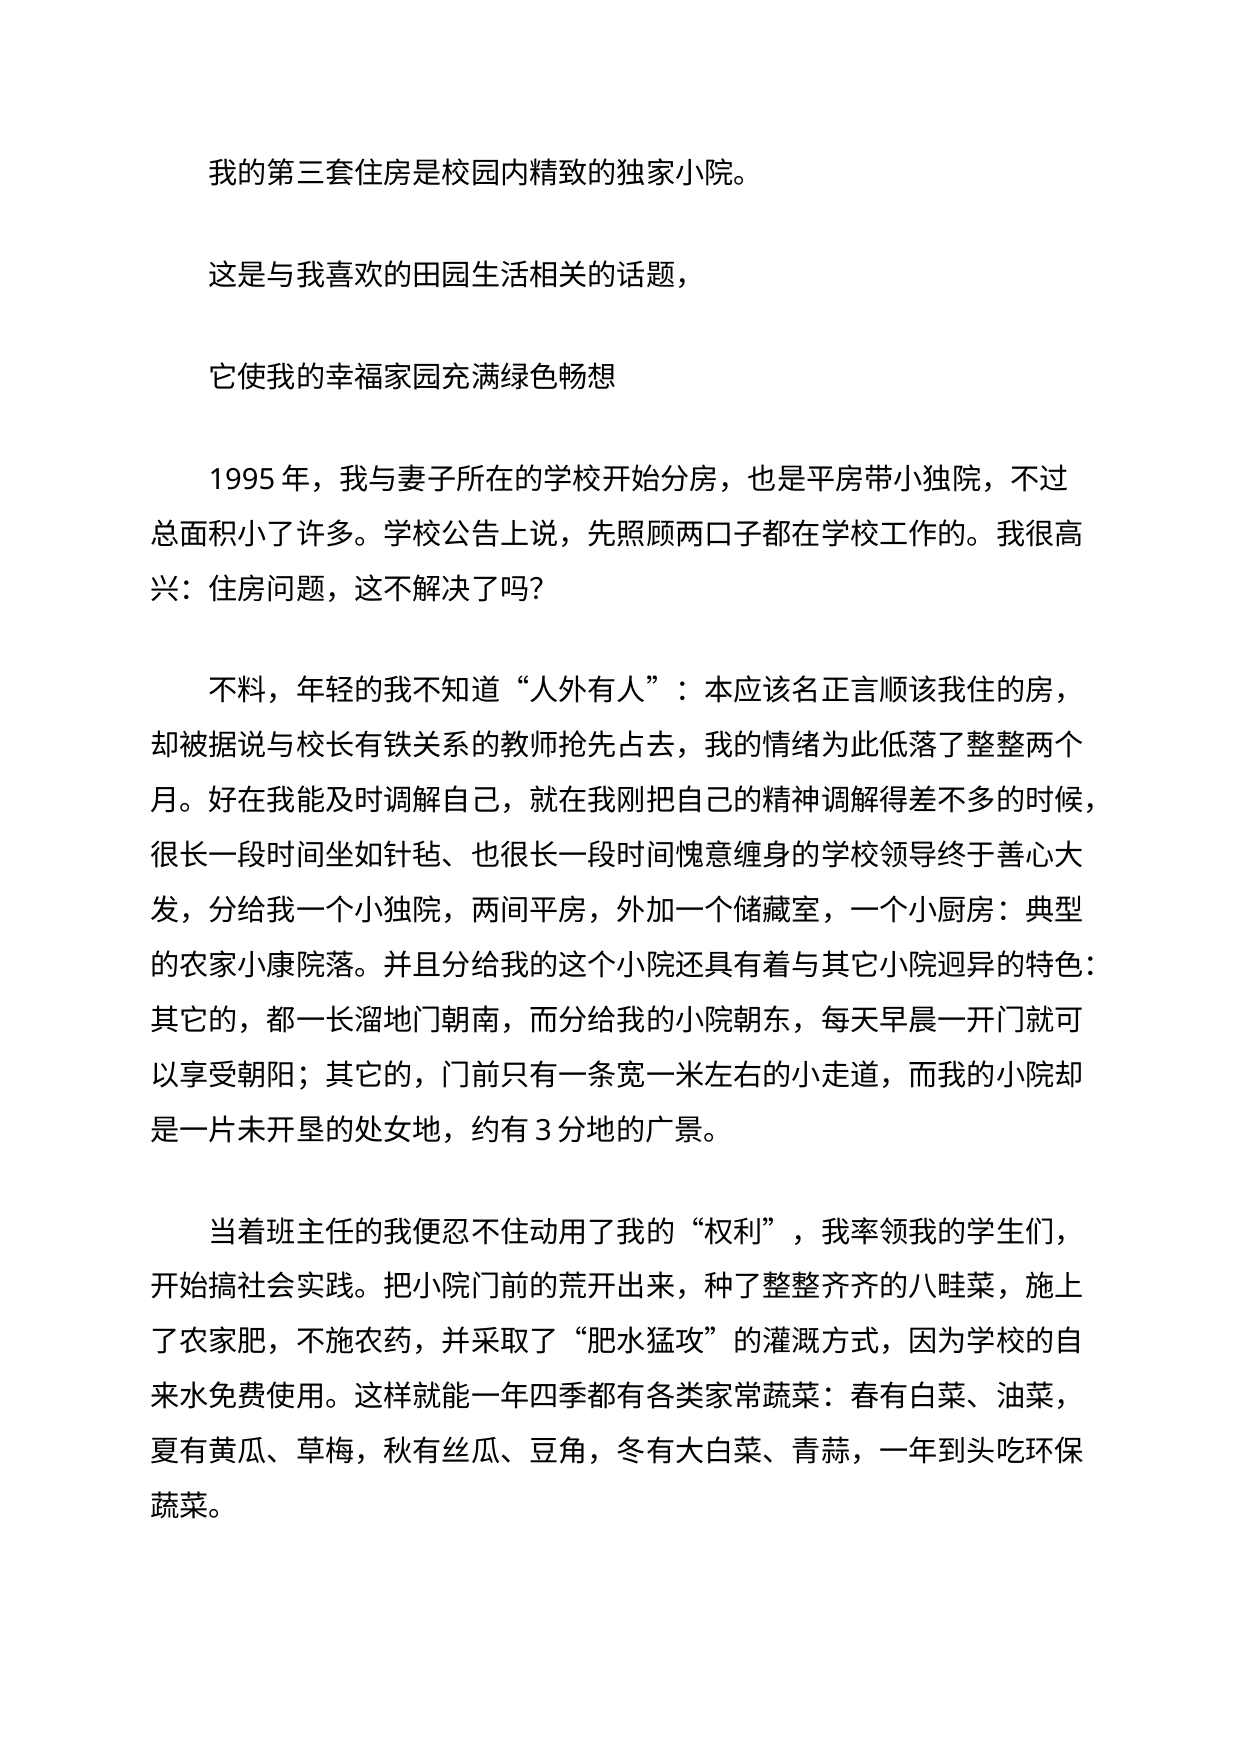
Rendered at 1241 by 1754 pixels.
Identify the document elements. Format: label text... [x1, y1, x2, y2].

text 不料，年轻的我不知道“人外有人”：本应该名正言顺该我住的房，却被据说与校长有铁关系的教师抢先占去，我的情绪为此低落了整整两个月。好在我能及时调解自己，就在我刚把自己的精神调解得差不多的时候，很长一段时间坐如针毡、也很长一段时间愧意缠身的学校领导终于善心大发，分给我一个小独院，两间平房，外加一个储藏室，一个小厨房：典型的农家小康院落。并且分给我的这个小院还具有着与其它小院迥异的特色：其它的，都一长溜地门朝南，而分给我的小院朝东，每天早晨一开门就可以享受朝阳；其它的，门前只有一条宽一米左右的小走道，而我的小院却是一片未开垦的处女地，约有3分地的广景。 [150, 667, 1090, 1148]
text 1995年，我与妻子所在的学校开始分房，也是平房带小独院，不过总面积小了许多。学校公告上说，先照顾两口子都在学校工作的。我很高兴：住房问题，这不解决了吗？ [150, 455, 1090, 607]
text 它使我的幸福家园充满绿色畅想 [150, 353, 1090, 396]
text 当着班主任的我便忍不住动用了我的“权利”，我率领我的学生们，开始搞社会实践。把小院门前的荒开出来，种了整整齐齐的八畦菜，施上了农家肥，不施农药，并采取了“肥水猛攻”的灌溉方式，因为学校的自来水免费使用。这样就能一年四季都有各类家常蔬菜：春有白菜、油菜，夏有黄瓜、草梅，秋有丝瓜、豆角，冬有大白菜、青蒜，一年到头吃环保蔬菜。 [150, 1208, 1090, 1525]
text 我的第三套住房是校园内精致的独家小院。 [150, 150, 1090, 192]
text 这是与我喜欢的田园生活相关的话题， [150, 252, 1090, 294]
